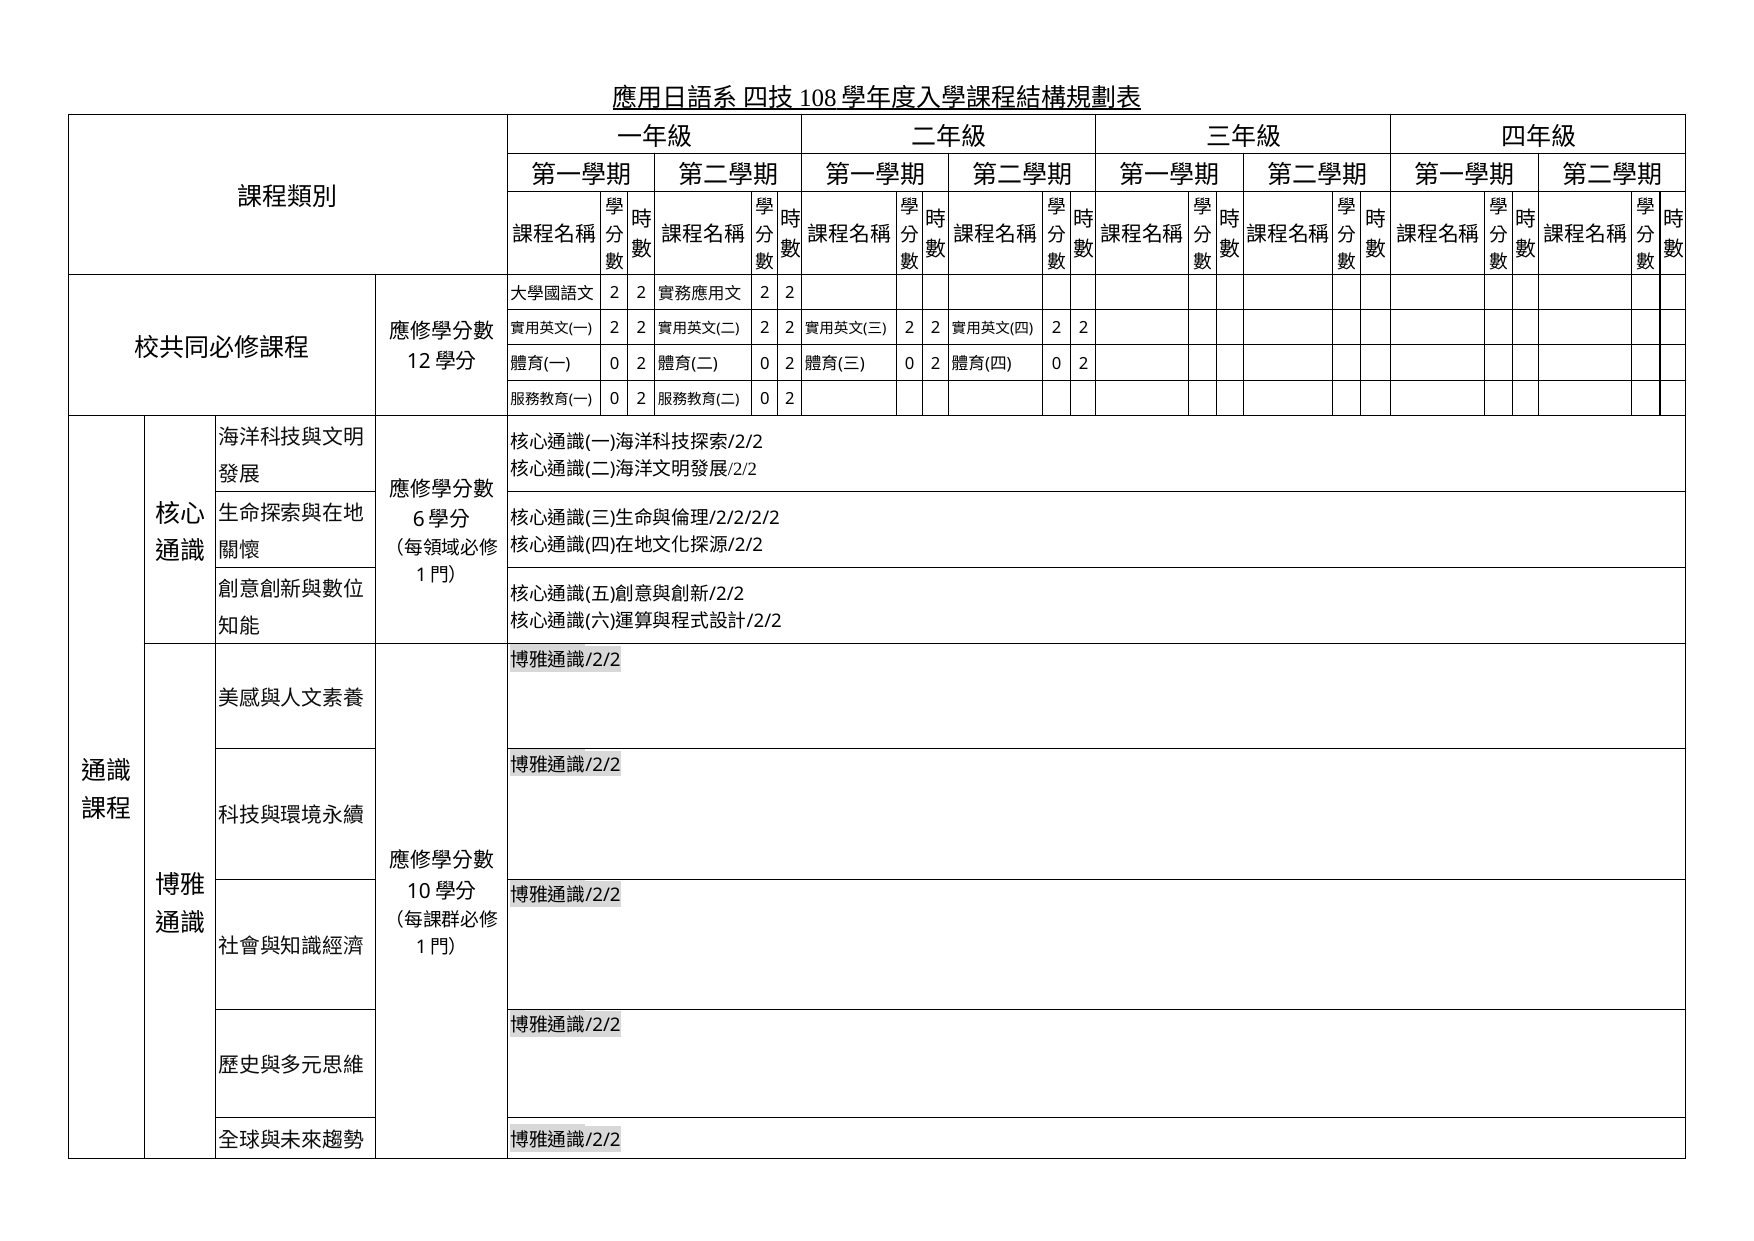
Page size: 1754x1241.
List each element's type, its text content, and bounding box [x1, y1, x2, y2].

table_cell 2 [1071, 310, 1095, 344]
table_cell [1333, 310, 1360, 344]
table_cell [1485, 310, 1512, 344]
table_cell [1485, 345, 1512, 380]
table_cell [1632, 381, 1659, 415]
table_cell 課程名稱 [1539, 192, 1631, 273]
table_cell [1513, 345, 1538, 380]
table_cell 體育(四) [949, 345, 1042, 380]
table_cell [1244, 345, 1332, 380]
table_cell [897, 381, 922, 415]
table_cell [1333, 345, 1360, 380]
table_cell 2 [778, 275, 801, 309]
table_cell 學分數 [1333, 192, 1360, 273]
table_cell 創意創新與數位知能 [216, 568, 375, 643]
table_cell [1189, 275, 1216, 309]
table_cell [1189, 381, 1216, 415]
table_cell 2 [923, 345, 948, 380]
table_cell [1217, 381, 1243, 415]
table_cell 博雅通識/2/2 [508, 880, 1685, 1009]
table_cell [1632, 345, 1659, 380]
table_header 一年級 [508, 115, 801, 152]
table_cell 2 [897, 310, 922, 344]
table_cell 實用英文(二) [655, 310, 751, 344]
table_cell 課程名稱 [1244, 192, 1332, 273]
table_cell [949, 381, 1042, 415]
table_cell [1333, 381, 1360, 415]
table_cell 科技與環境永續 [216, 749, 375, 878]
table_cell [1391, 345, 1484, 380]
table_cell 2 [752, 275, 777, 309]
table_cell 核心通識(五)創意與創新/2/2 核心通識(六)運算與程式設計/2/2 [508, 568, 1685, 643]
table_cell 0 [752, 381, 777, 415]
table_cell [1661, 275, 1685, 309]
table_cell [1244, 381, 1332, 415]
table_cell 0 [601, 381, 627, 415]
table_cell 歷史與多元思維 [216, 1010, 375, 1117]
table_header 三年級 [1096, 115, 1390, 152]
table_cell 課程名稱 [508, 192, 600, 273]
table_cell 時數 [1071, 192, 1095, 273]
table_cell [1391, 275, 1484, 309]
table_cell [923, 381, 948, 415]
table_cell 通識課程 [69, 416, 144, 1158]
table_cell [1539, 275, 1631, 309]
table_cell [1333, 275, 1360, 309]
table_cell 第一學期 [802, 154, 948, 191]
table_cell 0 [897, 345, 922, 380]
table_header 課程類別 [69, 115, 507, 273]
table_cell 體育(一) [508, 345, 600, 380]
table_cell 海洋科技與文明發展 [216, 416, 375, 491]
table_cell [1096, 275, 1188, 309]
table_cell 第一學期 [508, 154, 654, 191]
table_cell [1513, 275, 1538, 309]
table_cell [1043, 275, 1070, 309]
table_cell 應修學分數10學分 （每課群必修 1門） [376, 644, 507, 1158]
table_cell [1539, 310, 1631, 344]
table_cell 第一學期 [1096, 154, 1243, 191]
table_cell 服務教育(二) [655, 381, 751, 415]
table_cell 時數 [778, 192, 801, 273]
table_cell 博雅通識/2/2 [508, 749, 1685, 878]
table_cell [1071, 275, 1095, 309]
table_cell 2 [628, 310, 654, 344]
table_cell 時數 [1661, 192, 1685, 273]
table_cell [1217, 275, 1243, 309]
table_cell [1361, 345, 1390, 380]
table_cell 2 [601, 310, 627, 344]
table_cell 博雅通識 [145, 644, 215, 1158]
table_cell [1071, 381, 1095, 415]
table_cell 時數 [1361, 192, 1390, 273]
table_cell 服務教育(一) [508, 381, 600, 415]
table_cell [1513, 310, 1538, 344]
table_cell [1661, 345, 1685, 380]
table_cell [1391, 310, 1484, 344]
table_cell [923, 275, 948, 309]
table_cell 實用英文(三) [802, 310, 896, 344]
table_cell 2 [1043, 310, 1070, 344]
table_cell 時數 [1513, 192, 1538, 273]
table_cell [1661, 381, 1685, 415]
table_cell 2 [628, 345, 654, 380]
table_cell 課程名稱 [802, 192, 896, 273]
table_cell [1485, 381, 1512, 415]
table_cell 全球與未來趨勢 [216, 1118, 375, 1158]
table_cell 課程名稱 [949, 192, 1042, 273]
table_cell [1361, 275, 1390, 309]
table_cell 2 [923, 310, 948, 344]
table_cell 第二學期 [1244, 154, 1390, 191]
table_cell [1632, 275, 1659, 309]
table_cell 0 [1043, 345, 1070, 380]
table_cell 核心通識 [145, 416, 215, 643]
table_cell 2 [778, 310, 801, 344]
table_cell [1539, 381, 1631, 415]
table_cell [1096, 310, 1188, 344]
table_cell 博雅通識/2/2 [508, 1010, 1685, 1117]
table_cell [1361, 381, 1390, 415]
table_cell [1244, 275, 1332, 309]
table_cell 第一學期 [1391, 154, 1538, 191]
table_cell 0 [601, 345, 627, 380]
table_cell 學分數 [1189, 192, 1216, 273]
table_cell 體育(三) [802, 345, 896, 380]
table_cell 時數 [1217, 192, 1243, 273]
table_cell 應修學分數 6學分 （每領域必修 1門） [376, 416, 507, 643]
table_cell 2 [778, 381, 801, 415]
table_cell 學分數 [601, 192, 627, 273]
table_cell [1539, 345, 1631, 380]
table_cell 第二學期 [1539, 154, 1685, 191]
table_cell [1217, 310, 1243, 344]
table_cell [1096, 345, 1188, 380]
table_cell [1096, 381, 1188, 415]
table_cell 時數 [923, 192, 948, 273]
table_cell 2 [601, 275, 627, 309]
table_cell 0 [752, 345, 777, 380]
table_cell 課程名稱 [655, 192, 751, 273]
table_cell [949, 275, 1042, 309]
table_cell 核心通識(一)海洋科技探索/2/2 核心通識(二)海洋文明發展/2/2 [508, 416, 1685, 491]
table_cell [1485, 275, 1512, 309]
table_cell 時數 [628, 192, 654, 273]
table_cell 大學國語文 [508, 275, 600, 309]
table_cell 博雅通識/2/2 [508, 1118, 1685, 1158]
table_cell [802, 381, 896, 415]
table_cell [1632, 310, 1659, 344]
table_header 二年級 [802, 115, 1095, 152]
table_cell 生命探索與在地關懷 [216, 492, 375, 567]
table_cell 校共同必修課程 [69, 275, 375, 415]
table_cell 實務應用文 [655, 275, 751, 309]
table_cell 2 [1071, 345, 1095, 380]
table_cell 實用英文(一) [508, 310, 600, 344]
table_cell [1244, 310, 1332, 344]
table_cell [1043, 381, 1070, 415]
table_cell 學分數 [1043, 192, 1070, 273]
table_cell 博雅通識/2/2 [508, 644, 1685, 748]
table_cell [1391, 381, 1484, 415]
table_cell 2 [752, 310, 777, 344]
table_cell 課程名稱 [1391, 192, 1484, 273]
text 應用日語系 四技 108學年度入學課程結構規劃表 [75, 76, 1679, 114]
table_cell 核心通識(三)生命與倫理/2/2/2/2 核心通識(四)在地文化探源/2/2 [508, 492, 1685, 567]
table_cell [802, 275, 896, 309]
table_cell [1661, 310, 1685, 344]
table_cell 社會與知識經濟 [216, 880, 375, 1009]
table_cell [1189, 345, 1216, 380]
table_cell [897, 275, 922, 309]
table_cell 2 [778, 345, 801, 380]
table_cell 第二學期 [655, 154, 801, 191]
table_cell 體育(二) [655, 345, 751, 380]
table_cell 美感與人文素養 [216, 644, 375, 748]
table_cell 2 [628, 381, 654, 415]
table_cell 學分數 [752, 192, 777, 273]
table_header 四年級 [1391, 115, 1685, 152]
table_cell 2 [628, 275, 654, 309]
table_cell [1189, 310, 1216, 344]
table_cell [1513, 381, 1538, 415]
table_cell 應修學分數12學分 [376, 275, 507, 415]
table_cell 學分數 [1632, 192, 1659, 273]
table_cell 實用英文(四) [949, 310, 1042, 344]
table_cell [1361, 310, 1390, 344]
table_cell 學分數 [897, 192, 922, 273]
table_cell 學分數 [1485, 192, 1512, 273]
table_cell 第二學期 [949, 154, 1095, 191]
table_cell [1217, 345, 1243, 380]
table_cell 課程名稱 [1096, 192, 1188, 273]
